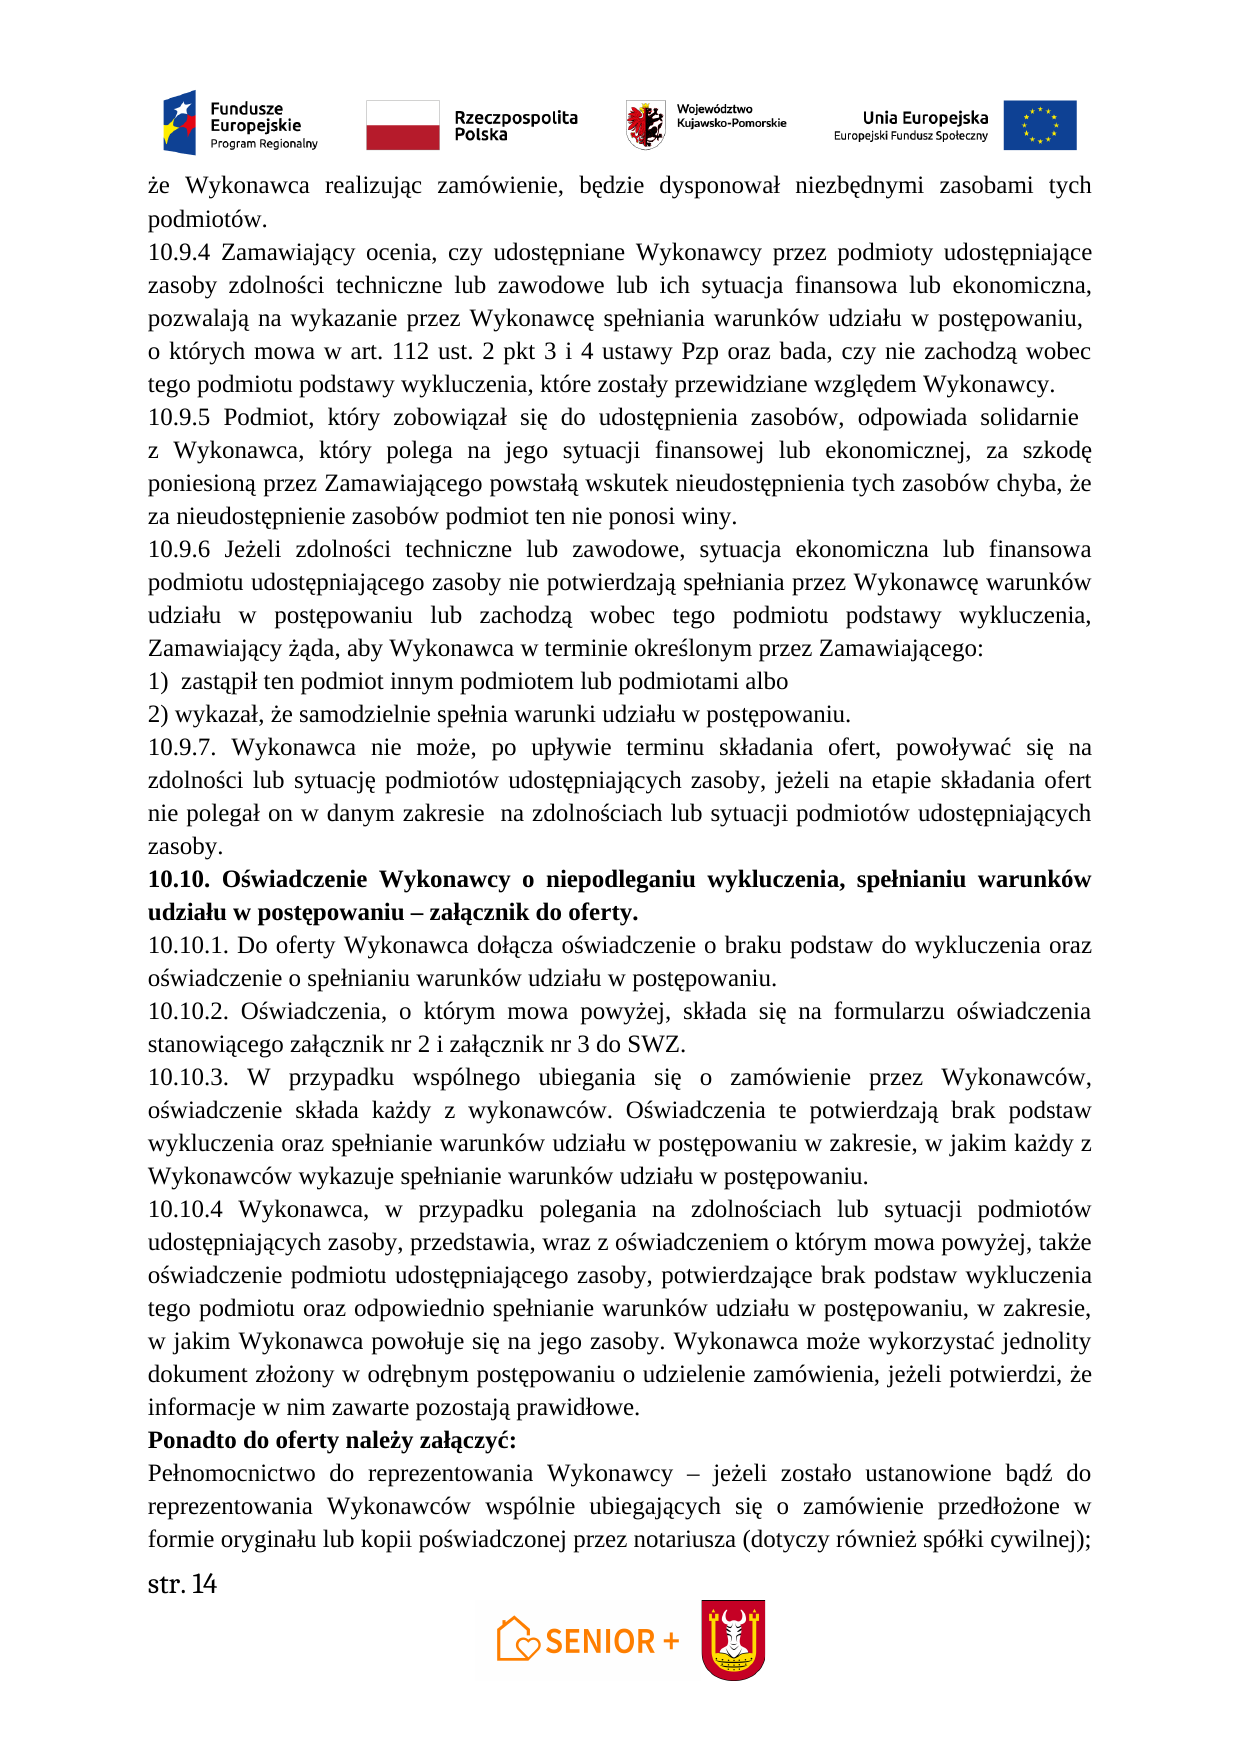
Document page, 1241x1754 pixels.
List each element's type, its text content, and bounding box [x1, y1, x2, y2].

picture [147, 73, 1093, 171]
text Ponadto do oferty należy załączyć: [148, 1425, 1093, 1454]
text 10.10.2. Oświadczenia, o którym mowa powyżej, składa się na formularzu oświadczenia stanowiącego załącznik nr 2 i załącznik nr 3 do SWZ. [148, 996, 1093, 1058]
text 10.9.6 Jeżeli zdolności techniczne lub zawodowe, sytuacja ekonomiczna lub finansowa podmiotu udostępniającego zasoby nie potwierdzają spełniania przez Wykonawcę warunków udziału w postępowaniu lub zachodzą wobec tego podmiotu podstawy wykluczenia, Zamawiający żąda, aby Wykonawca w terminie określonym przez Zamawiającego: [148, 534, 1093, 662]
text 2) wykazał, że samodzielnie spełnia warunki udziału w postępowaniu. [148, 699, 1093, 728]
text 10.9.4 Zamawiający ocenia, czy udostępniane Wykonawcy przez podmioty udostępniające zasoby zdolności techniczne lub zawodowe lub ich sytuacja finansowa lub ekonomiczna, pozwalają na wykazanie przez Wykonawcę spełniania warunków udziału w postępowaniu, o których mowa w art. 112 ust. 2 pkt 3 i 4 ustawy Pzp oraz bada, czy nie zachodzą wobec tego podmiotu podstawy wykluczenia, które zostały przewidziane względem Wykonawcy. [148, 237, 1093, 397]
text 10.10.3. W przypadku wspólnego ubiegania się o zamówienie przez Wykonawców, oświadczenie składa każdy z wykonawców. Oświadczenia te potwierdzają brak podstaw wykluczenia oraz spełnianie warunków udziału w postępowaniu w zakresie, w jakim każdy z Wykonawców wykazuje spełnianie warunków udziału w postępowaniu. [148, 1062, 1093, 1190]
text 10.10.4 Wykonawca, w przypadku polegania na zdolnościach lub sytuacji podmiotów udostępniających zasoby, przedstawia, wraz z oświadczeniem o którym mowa powyżej, także oświadczenie podmiotu udostępniającego zasoby, potwierdzające brak podstaw wykluczenia tego podmiotu oraz odpowiednio spełnianie warunków udziału w postępowaniu, w zakresie, w jakim Wykonawca powołuje się na jego zasoby. Wykonawca może wykorzystać jednolity dokument złożony w odrębnym postępowaniu o udzielenie zamówienia, jeżeli potwierdzi, że informacje w nim zawarte pozostają prawidłowe. [148, 1194, 1093, 1421]
picture [475, 1600, 766, 1681]
text 10.10.1. Do oferty Wykonawca dołącza oświadczenie o braku podstaw do wykluczenia oraz oświadczenie o spełnianiu warunków udziału w postępowaniu. [148, 930, 1093, 992]
text 10.10. Oświadczenie Wykonawcy o niepodleganiu wykluczenia, spełnianiu warunków udziału w postępowaniu – załącznik do oferty. [148, 864, 1093, 926]
text 1) zastąpił ten podmiot innym podmiotem lub podmiotami albo [148, 666, 1093, 695]
text 10.9.7. Wykonawca nie może, po upływie terminu składania ofert, powoływać się na zdolności lub sytuację podmiotów udostępniających zasoby, jeżeli na etapie składania ofert nie polegał on w danym zakresie na zdolnościach lub sytuacji podmiotów udostępniających zasoby. [148, 732, 1093, 860]
text 10.9.5 Podmiot, który zobowiązał się do udostępnienia zasobów, odpowiada solidarnie z Wykonawca, który polega na jego sytuacji finansowej lub ekonomicznej, za szkodę poniesioną przez Zamawiającego powstałą wskutek nieudostępnienia tych zasobów chyba, że za nieudostępnienie zasobów podmiot ten nie ponosi winy. [148, 402, 1093, 529]
